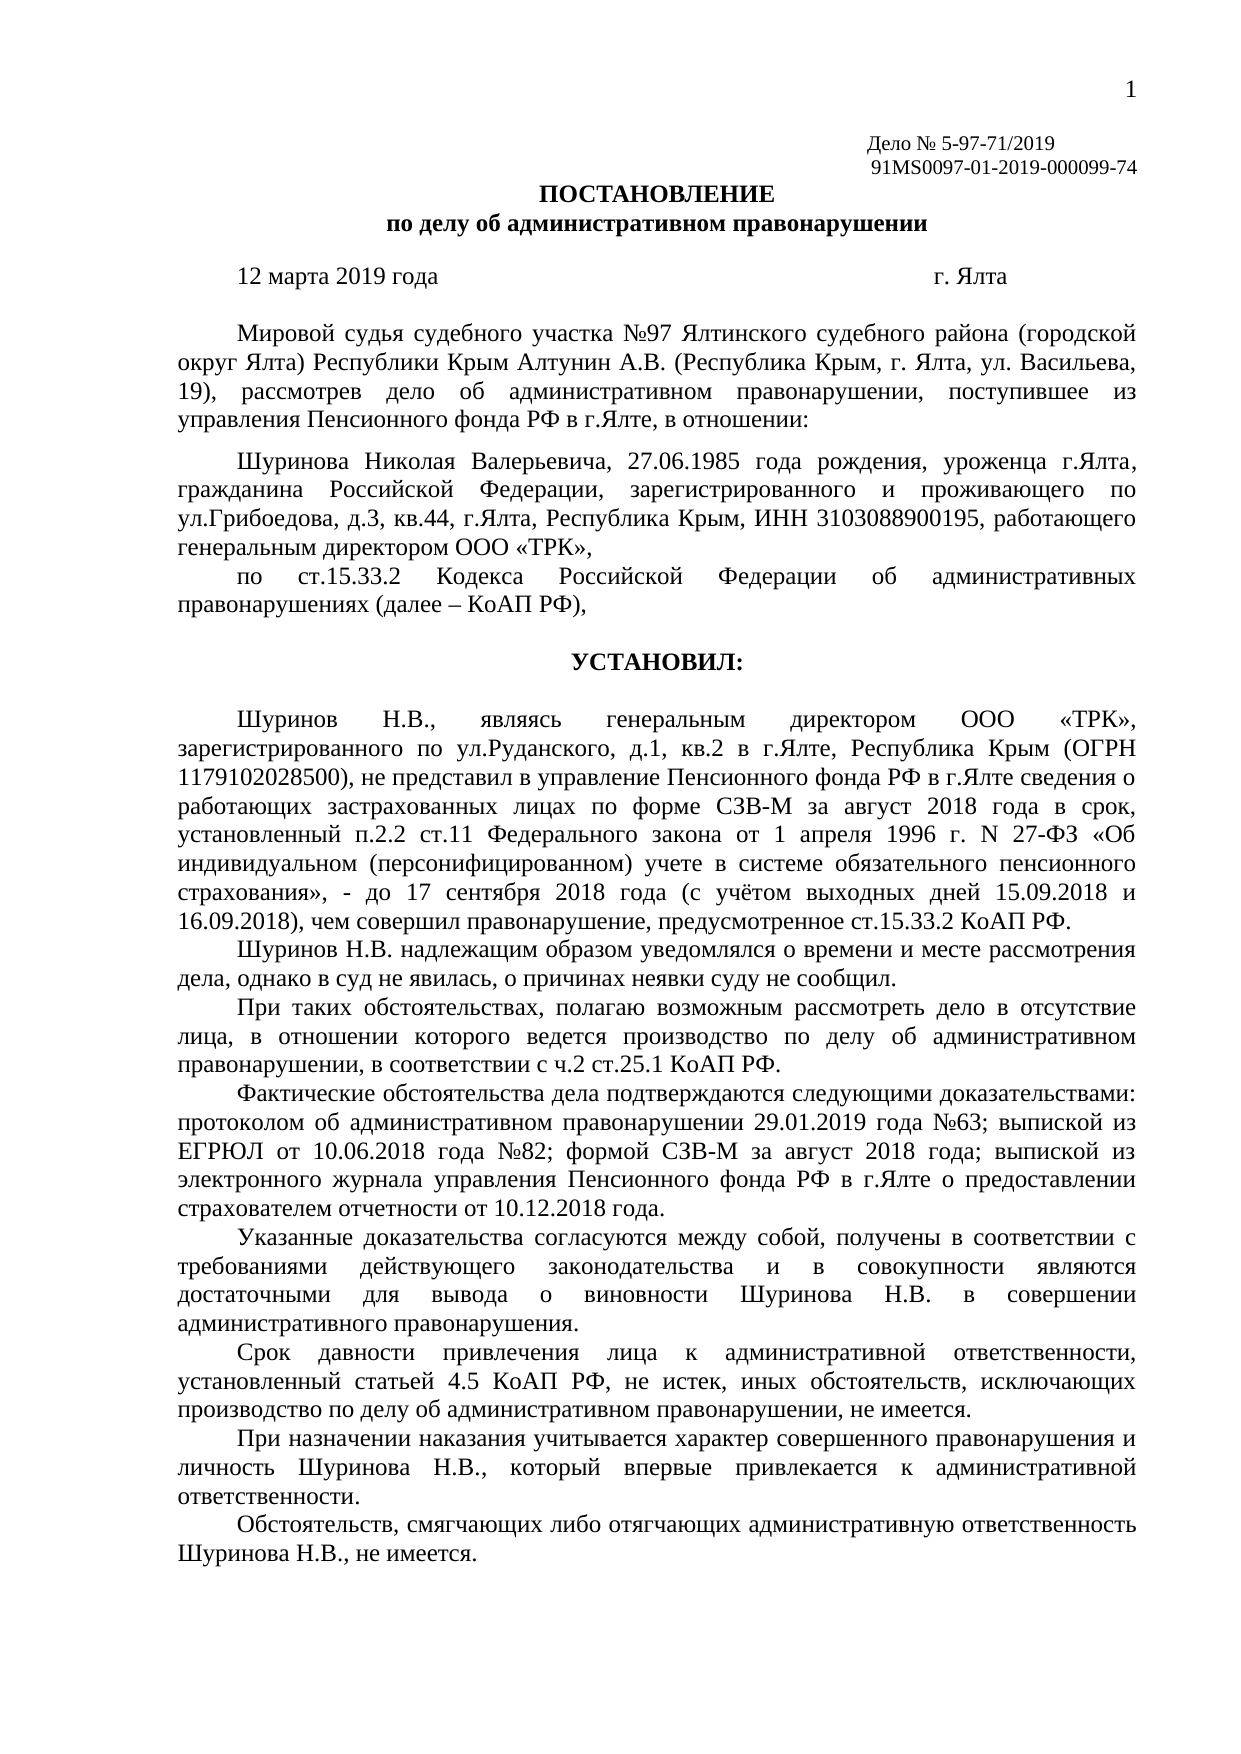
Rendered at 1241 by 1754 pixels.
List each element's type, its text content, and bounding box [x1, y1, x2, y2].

text Обстоятельств, смягчающих либо отягчающих административную ответственность Шуринова Н.В., не имеется. [177, 1509, 1137, 1567]
text Шуринов Н.В. надлежащим образом уведомлялся о времени и месте рассмотрения дела, однако в суд не явилась, о причинах неявки суду не сообщил. [177, 934, 1137, 992]
text Дело № 5-97-71/2019 [856, 131, 1137, 155]
text Указанные доказательства согласуются между собой, получены в соответствии с требованиями действующего законодательства и в совокупности являются достаточными для вывода о виновности Шуринова Н.В. в совершении административного правонарушения. [177, 1222, 1137, 1337]
text по делу об административном правонарушении [177, 208, 1137, 237]
text 91MS0097-01-2019-000099-74 [856, 155, 1137, 179]
text Срок давности привлечения лица к административной ответственности, установленный статьей 4.5 КоАП РФ, не истек, иных обстоятельств, исключающих производство по делу об административном правонарушении, не имеется. [177, 1337, 1137, 1423]
subtitle ПОСТАНОВЛЕНИЕ [177, 179, 1137, 208]
text Шуринова Николая Валерьевича, 27.06.1985 года рождения, уроженца г.Ялта, гражданина Российской Федерации, зарегистрированного и проживающего по ул.Грибоедова, д.3, кв.44, г.Ялта, Республика Крым, ИНН 3103088900195, работающего генеральным директором ООО «ТРК», [177, 446, 1137, 561]
text Фактические обстоятельства дела подтверждаются следующими доказательствами: протоколом об административном правонарушении 29.01.2019 года №63; выпиской из ЕГРЮЛ от 10.06.2018 года №82; формой СЗВ-М за август 2018 года; выпиской из электронного журнала управления Пенсионного фонда РФ в г.Ялте о предоставлении страхователем отчетности от 10.12.2018 года. [177, 1078, 1137, 1222]
text При назначении наказания учитывается характер совершенного правонарушения и личность Шуринова Н.В., который впервые привлекается к административной ответственности. [177, 1423, 1137, 1509]
text При таких обстоятельствах, полагаю возможным рассмотреть дело в отсутствие лица, в отношении которого ведется производство по делу об административном правонарушении, в соответствии с ч.2 ст.25.1 КоАП РФ. [177, 992, 1137, 1078]
text Мировой судья судебного участка №97 Ялтинского судебного района (городской округ Ялта) Республики Крым Алтунин А.В. (Республика Крым, г. Ялта, ул. Васильева, 19), рассмотрев дело об административном правонарушении, поступившее из управления Пенсионного фонда РФ в г.Ялте, в отношении: [177, 318, 1137, 433]
text Шуринов Н.В., являясь генеральным директором ООО «ТРК», зарегистрированного по ул.Руданского, д.1, кв.2 в г.Ялте, Республика Крым (ОГРН 1179102028500), не представил в управление Пенсионного фонда РФ в г.Ялте сведения о работающих застрахованных лицах по форме СЗВ-М за август 2018 года в срок, установленный п.2.2 ст.11 Федерального закона от 1 апреля 1996 г. N 27-ФЗ «Об индивидуальном (персонифицированном) учете в системе обязательного пенсионного страхования», - до 17 сентября 2018 года (с учётом выходных дней 15.09.2018 и 16.09.2018), чем совершил правонарушение, предусмотренное ст.15.33.2 КоАП РФ. [177, 704, 1137, 934]
text 12 марта 2019 года г. Ялта [177, 261, 1137, 289]
text по ст.15.33.2 Кодекса Российской Федерации об административных правонарушениях (далее – КоАП РФ), [177, 561, 1137, 618]
text УСТАНОВИЛ: [177, 647, 1137, 676]
